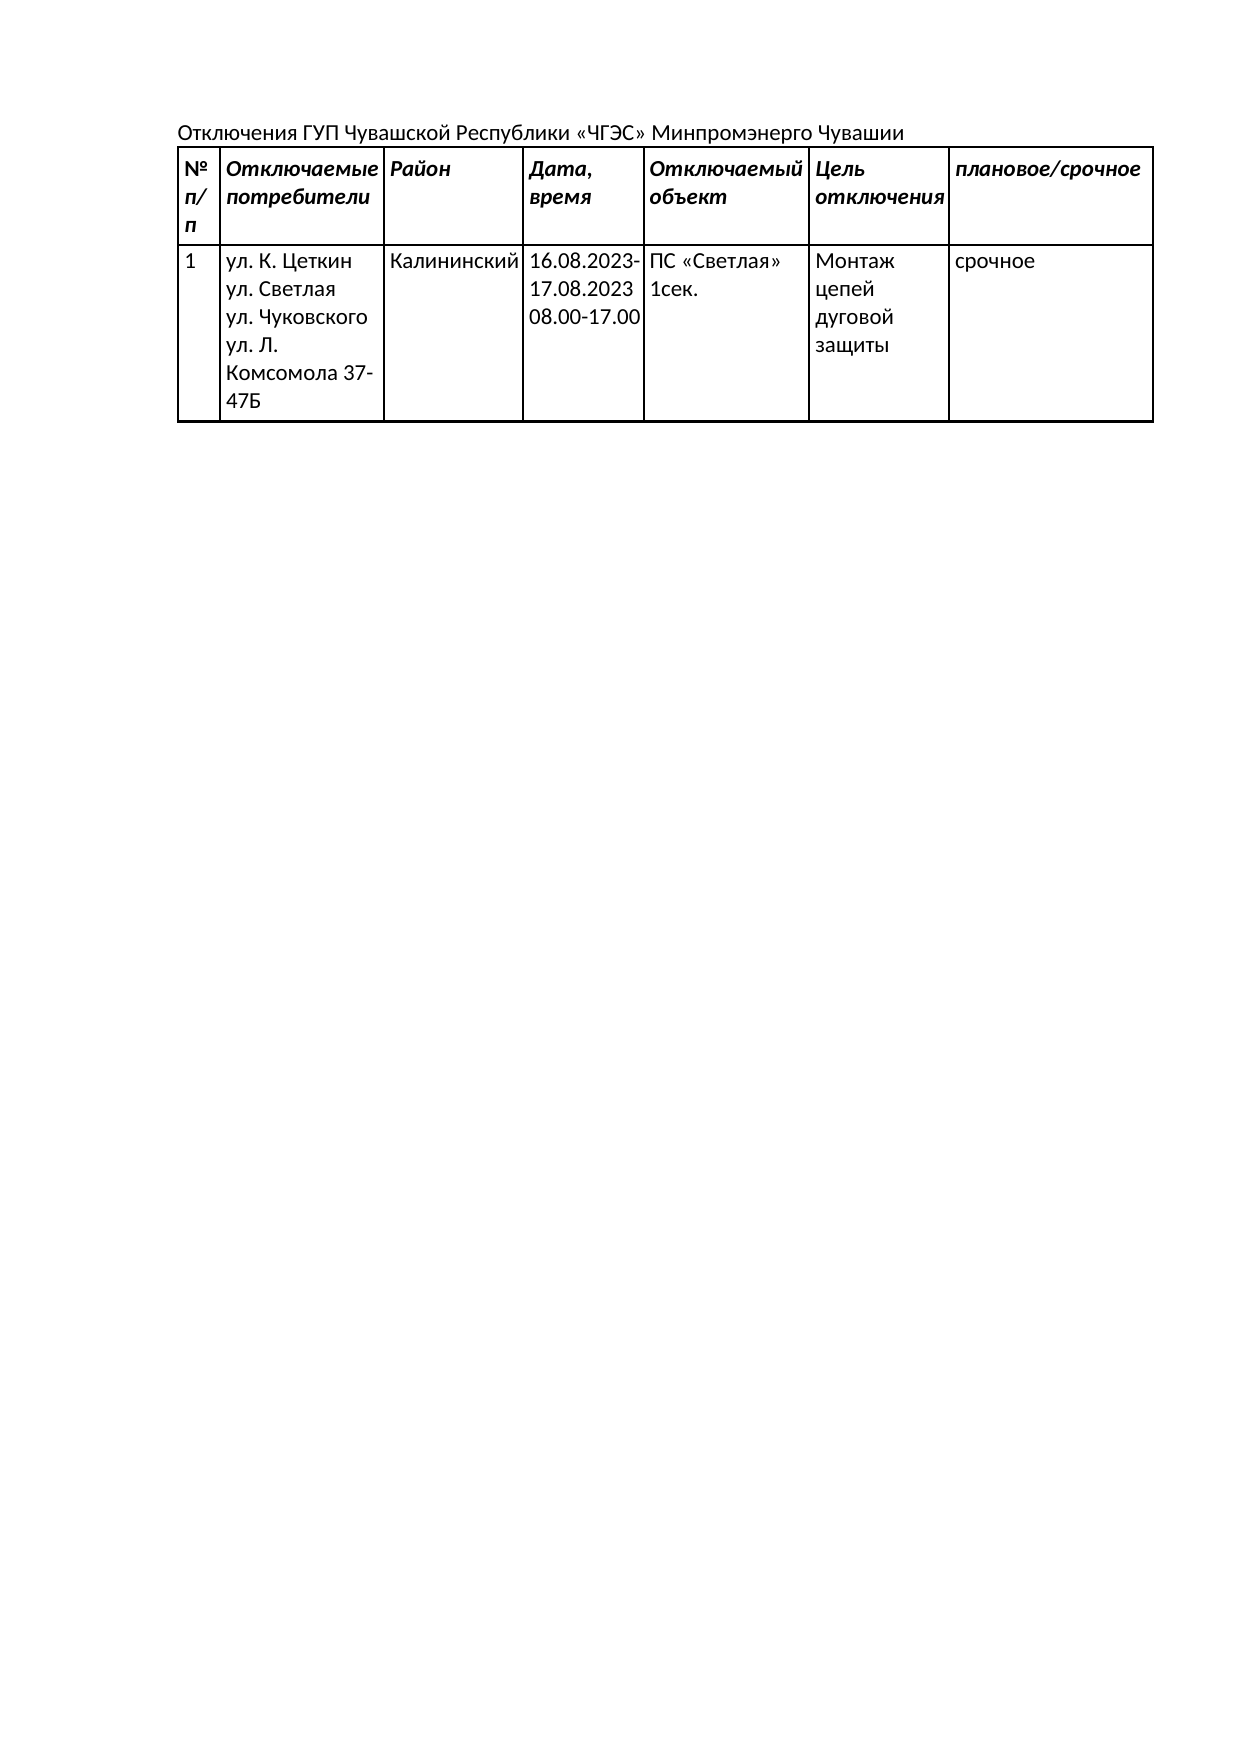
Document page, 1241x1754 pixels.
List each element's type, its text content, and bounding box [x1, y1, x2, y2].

table_cell Калининский [385, 246, 522, 420]
table_header плановое/срочное [950, 148, 1152, 244]
table_header Отключаемые потребители [221, 148, 383, 244]
table_header № п/п [179, 148, 219, 244]
table_cell Монтаж цепей дуговой защиты [810, 246, 948, 420]
table_cell ул. К. Цеткин ул. Светлая ул. Чуковского ул. Л. Комсомола 37-47Б [221, 246, 383, 420]
table_header Цель отключения [810, 148, 948, 244]
table_cell 16.08.2023-17.08.2023 08.00-17.00 [524, 246, 643, 420]
table_cell срочное [950, 246, 1152, 420]
text Отключения ГУП Чувашской Республики «ЧГЭС» Минпромэнерго Чувашии [177, 118, 1152, 146]
table_cell ПС «Светлая» 1сек. [645, 246, 808, 420]
table_header Дата, время [524, 148, 643, 244]
table_header Район [385, 148, 522, 244]
table_header Отключаемый объект [645, 148, 808, 244]
table_cell 1 [179, 246, 219, 420]
